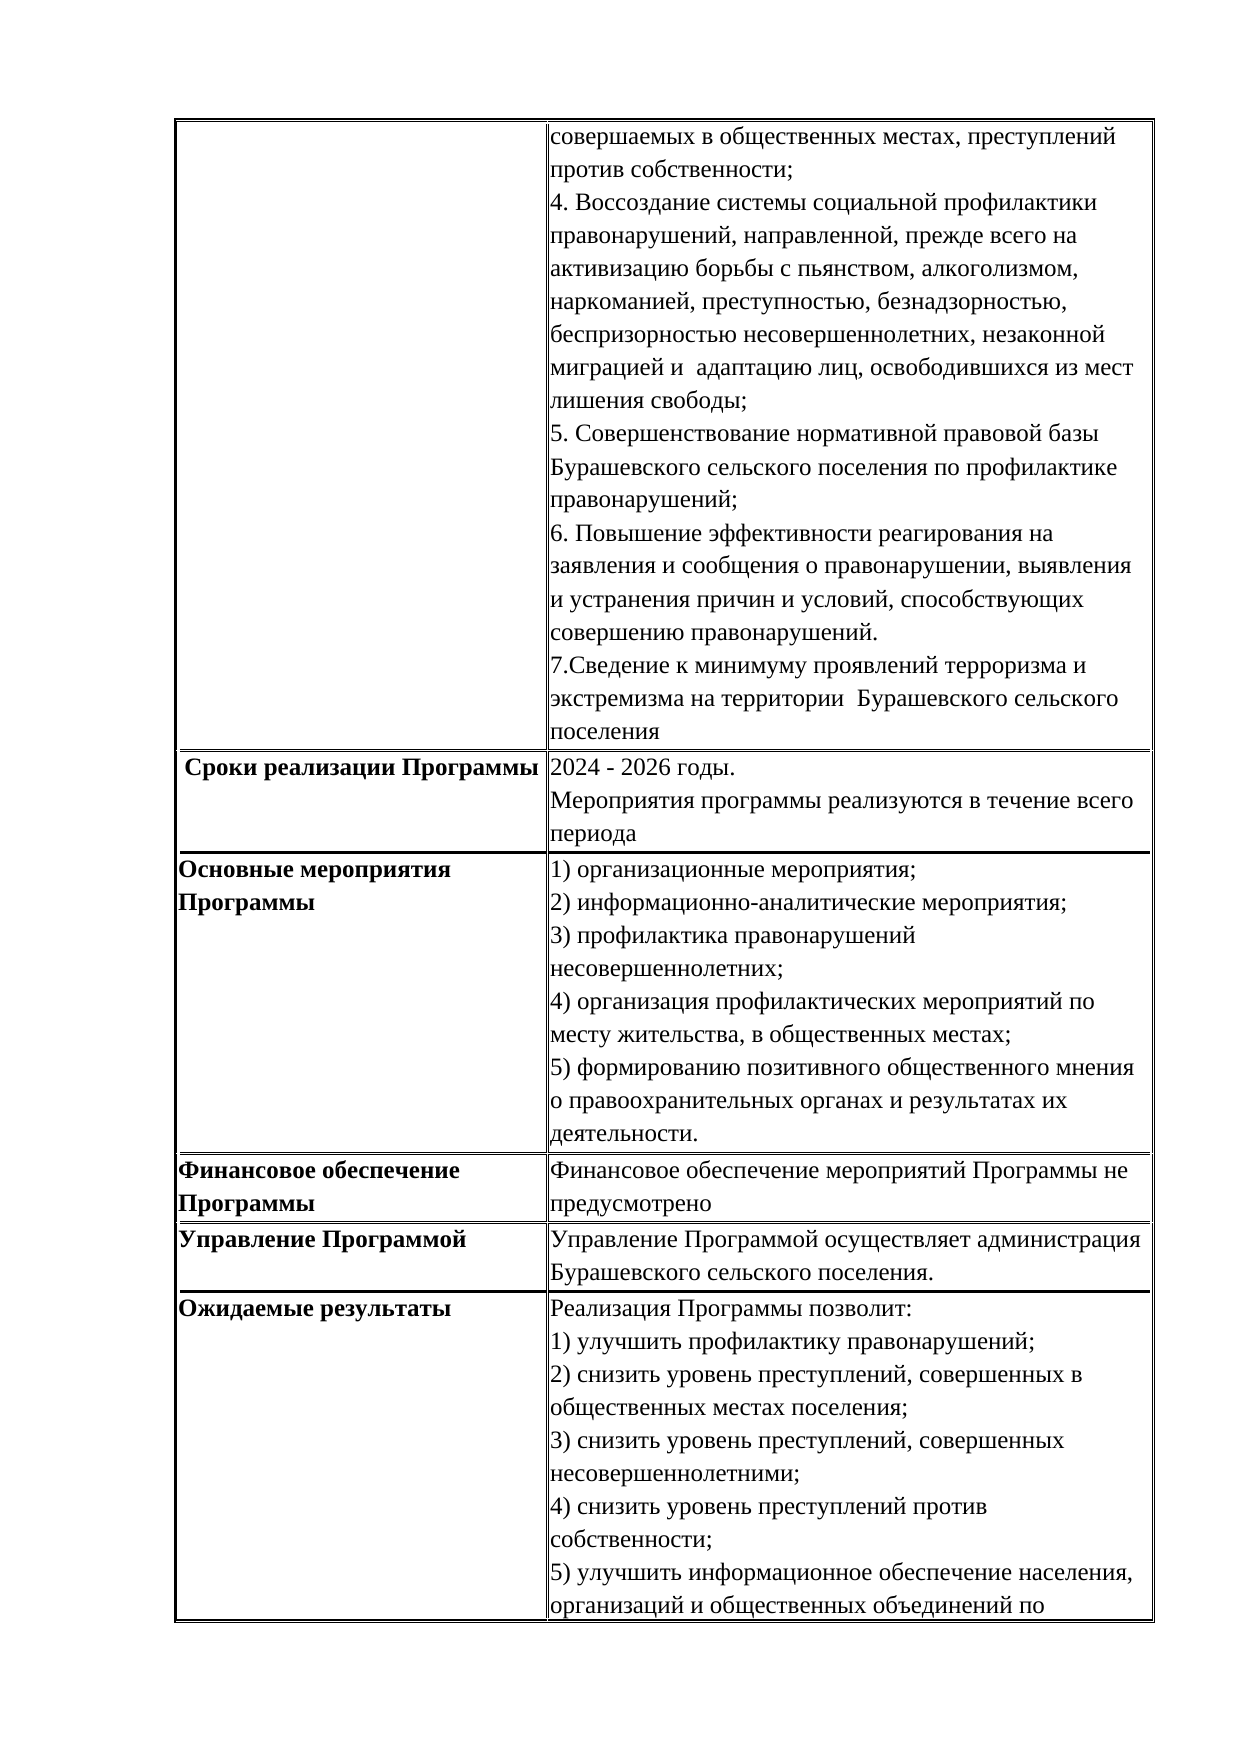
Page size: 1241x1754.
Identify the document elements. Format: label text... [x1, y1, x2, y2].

table_cell Финансовое обеспечение Программы [177, 1151, 546, 1221]
table_cell 2024 - 2026 годы. Мероприятия программы реализуются в течение всего периода [548, 749, 1153, 851]
table_cell Основные мероприятия Программы [177, 851, 546, 1151]
table_cell Финансовое обеспечение мероприятий Программы не предусмотрено [549, 1151, 1152, 1221]
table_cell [177, 122, 547, 749]
table_cell 1) организационные мероприятия; 2) информационно-аналитические мероприятия; 3) профилактика правонарушений несовершеннолетних; 4) организация профилактических мероприятий по месту жительства, в общественных местах; 5) формированию позитивного общественного мнения о правоохранительных органах и результатах их деятельности. [549, 851, 1152, 1151]
table_cell Управление Программой осуществляет администрация Бурашевского сельского поселения. [548, 1221, 1153, 1290]
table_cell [548, 122, 1152, 749]
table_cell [177, 1290, 547, 1619]
table_cell Управление Программой [176, 1221, 547, 1290]
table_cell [548, 1290, 1152, 1619]
table_cell Сроки реализации Программы [176, 749, 547, 851]
